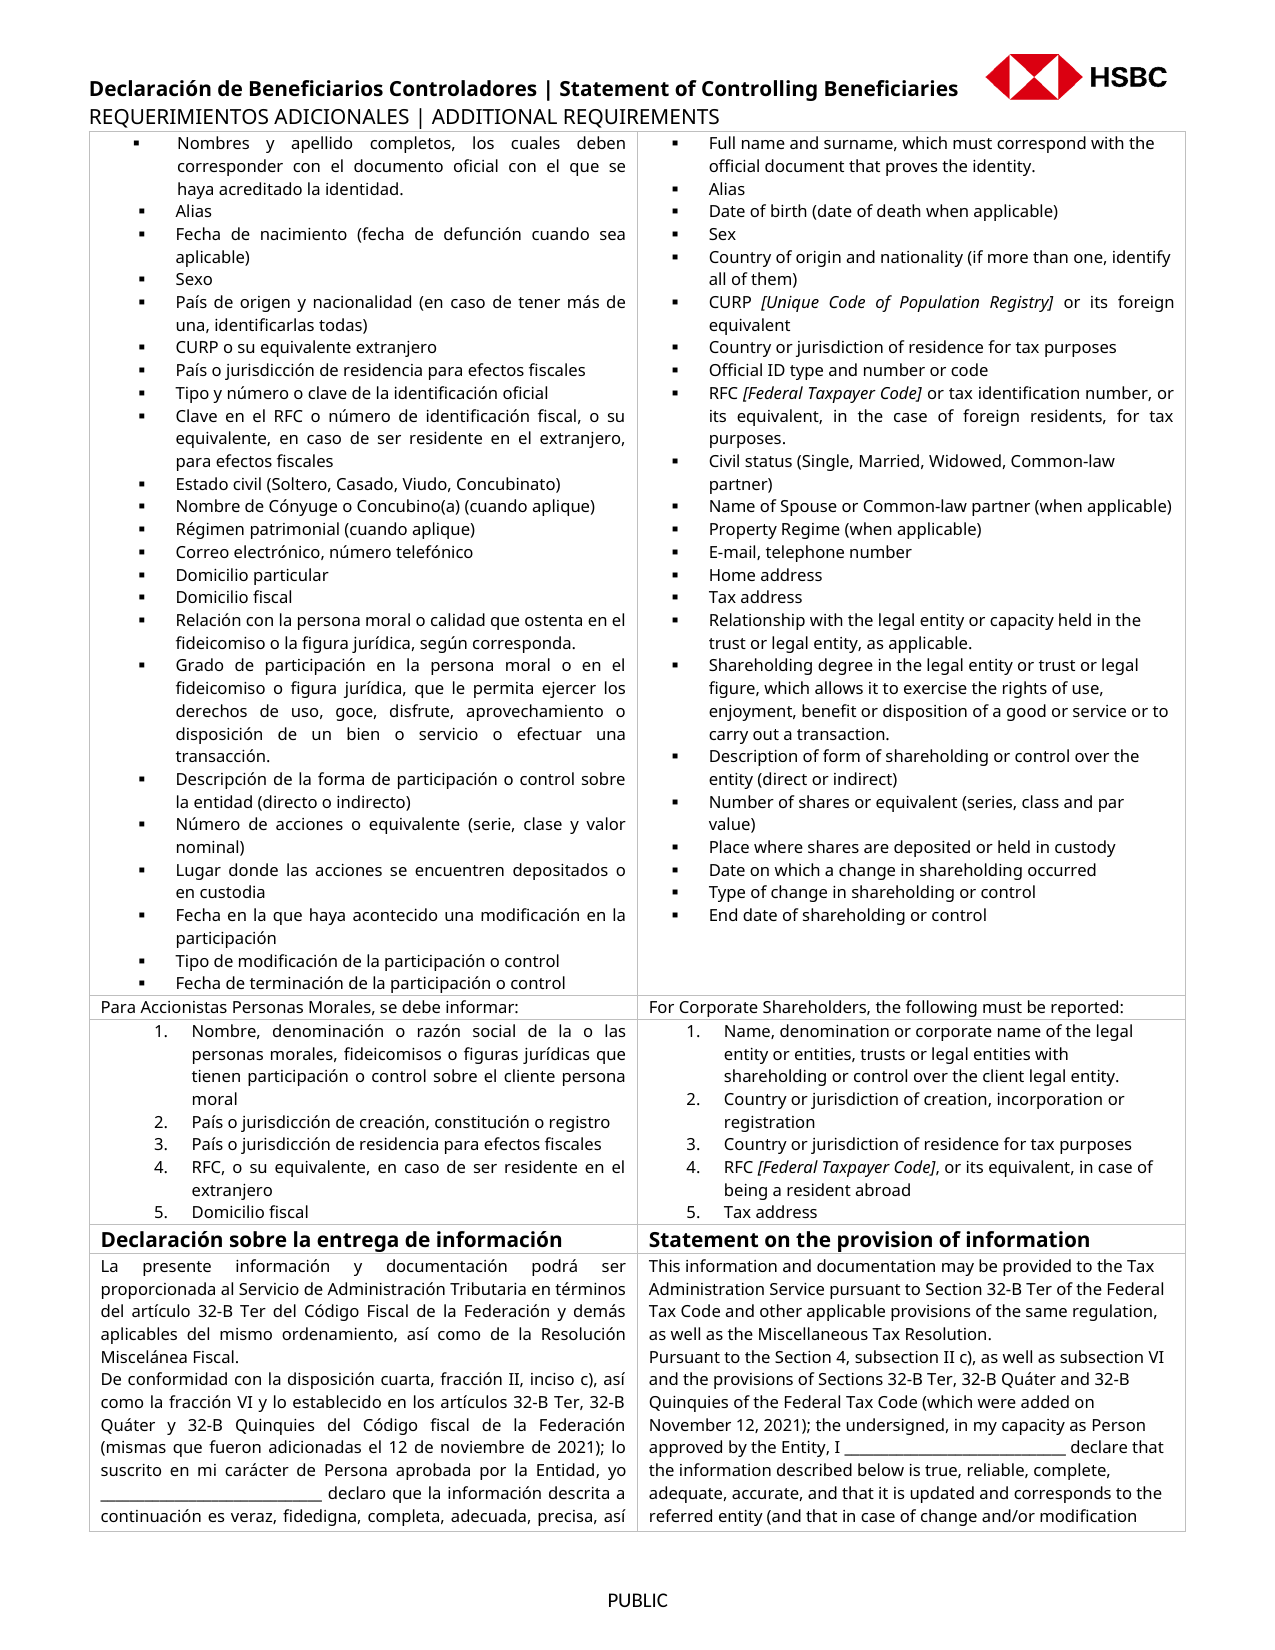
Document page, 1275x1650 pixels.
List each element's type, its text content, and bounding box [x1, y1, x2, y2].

table_cell Name, denomination or corporate name of the legal entity or entities, trusts or legal entities with shareholding or control over the client legal entity. Country or jurisdiction of creation, incorporation or registration Country or jurisdiction of residence for tax purposes RFC [Federal Taxpayer Code], or its equivalent, in case of being a resident abroad Tax address [638, 1020, 1185, 1224]
table_cell Nombre, denominación o razón social de la o las personas morales, fideicomisos o figuras jurídicas que tienen participación o control sobre el cliente persona moral País o jurisdicción de creación, constitución o registro País o jurisdicción de residencia para efectos fiscales RFC, o su equivalente, en caso de ser residente en el extranjero Domicilio fiscal [90, 1020, 637, 1224]
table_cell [638, 1254, 1185, 1531]
table_cell Declaración sobre la entrega de información [90, 1225, 637, 1253]
table_cell For Corporate Shareholders, the following must be reported: [638, 996, 1185, 1018]
table_cell Nombres y apellido completos, los cuales deben corresponder con el documento oficial con el que se haya acreditado la identidad. Alias Fecha de nacimiento (fecha de defunción cuando sea aplicable) Sexo País de origen y nacionalidad (en caso de tener más de una, identificarlas todas) CURP o su equivalente extranjero País o jurisdicción de residencia para efectos fiscales Tipo y número o clave de la identificación oficial Clave en el RFC o número de identificación fiscal, o su equivalente, en caso de ser residente en el extranjero, para efectos fiscales Estado civil (Soltero, Casado, Viudo, Concubinato) Nombre de Cónyuge o Concubino(a) (cuando aplique) Régimen patrimonial (cuando aplique) Correo electrónico, número telefónico Domicilio particular Domicilio fiscal Relación con la persona moral o calidad que ostenta en el fideicomiso o la figura jurídica, según corresponda. Grado de participación en la persona moral o en el fideicomiso o figura jurídica, que le permita ejercer los derechos de uso, goce, disfrute, aprovechamiento o disposición de un bien o servicio o efectuar una transacción. Descripción de la forma de participación o control sobre la entidad (directo o indirecto) Número de acciones o equivalente (serie, clase y valor nominal) Lugar donde las acciones se encuentren depositados o en custodia Fecha en la que haya acontecido una modificación en la participación Tipo de modificación de la participación o control Fecha de terminación de la participación o control [90, 132, 637, 995]
picture [985, 54, 1167, 100]
table_cell Statement on the provision of information [638, 1225, 1185, 1253]
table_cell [90, 1254, 637, 1531]
table_cell Para Accionistas Personas Morales, se debe informar: [90, 996, 637, 1018]
table_cell Full name and surname, which must correspond with the official document that proves the identity. Alias Date of birth (date of death when applicable) Sex Country of origin and nationality (if more than one, identify all of them) CURP [Unique Code of Population Registry] or its foreign equivalent Country or jurisdiction of residence for tax purposes Official ID type and number or code RFC [Federal Taxpayer Code] or tax identification number, or its equivalent, in the case of foreign residents, for tax purposes. Civil status (Single, Married, Widowed, Common-law partner) Name of Spouse or Common-law partner (when applicable) Property Regime (when applicable) E-mail, telephone number Home address Tax address Relationship with the legal entity or capacity held in the trust or legal entity, as applicable. Shareholding degree in the legal entity or trust or legal figure, which allows it to exercise the rights of use, enjoyment, benefit or disposition of a good or service or to carry out a transaction. Description of form of shareholding or control over the entity (direct or indirect) Number of shares or equivalent (series, class and par value) Place where shares are deposited or held in custody Date on which a change in shareholding occurred Type of change in shareholding or control End date of shareholding or control [638, 132, 1185, 995]
